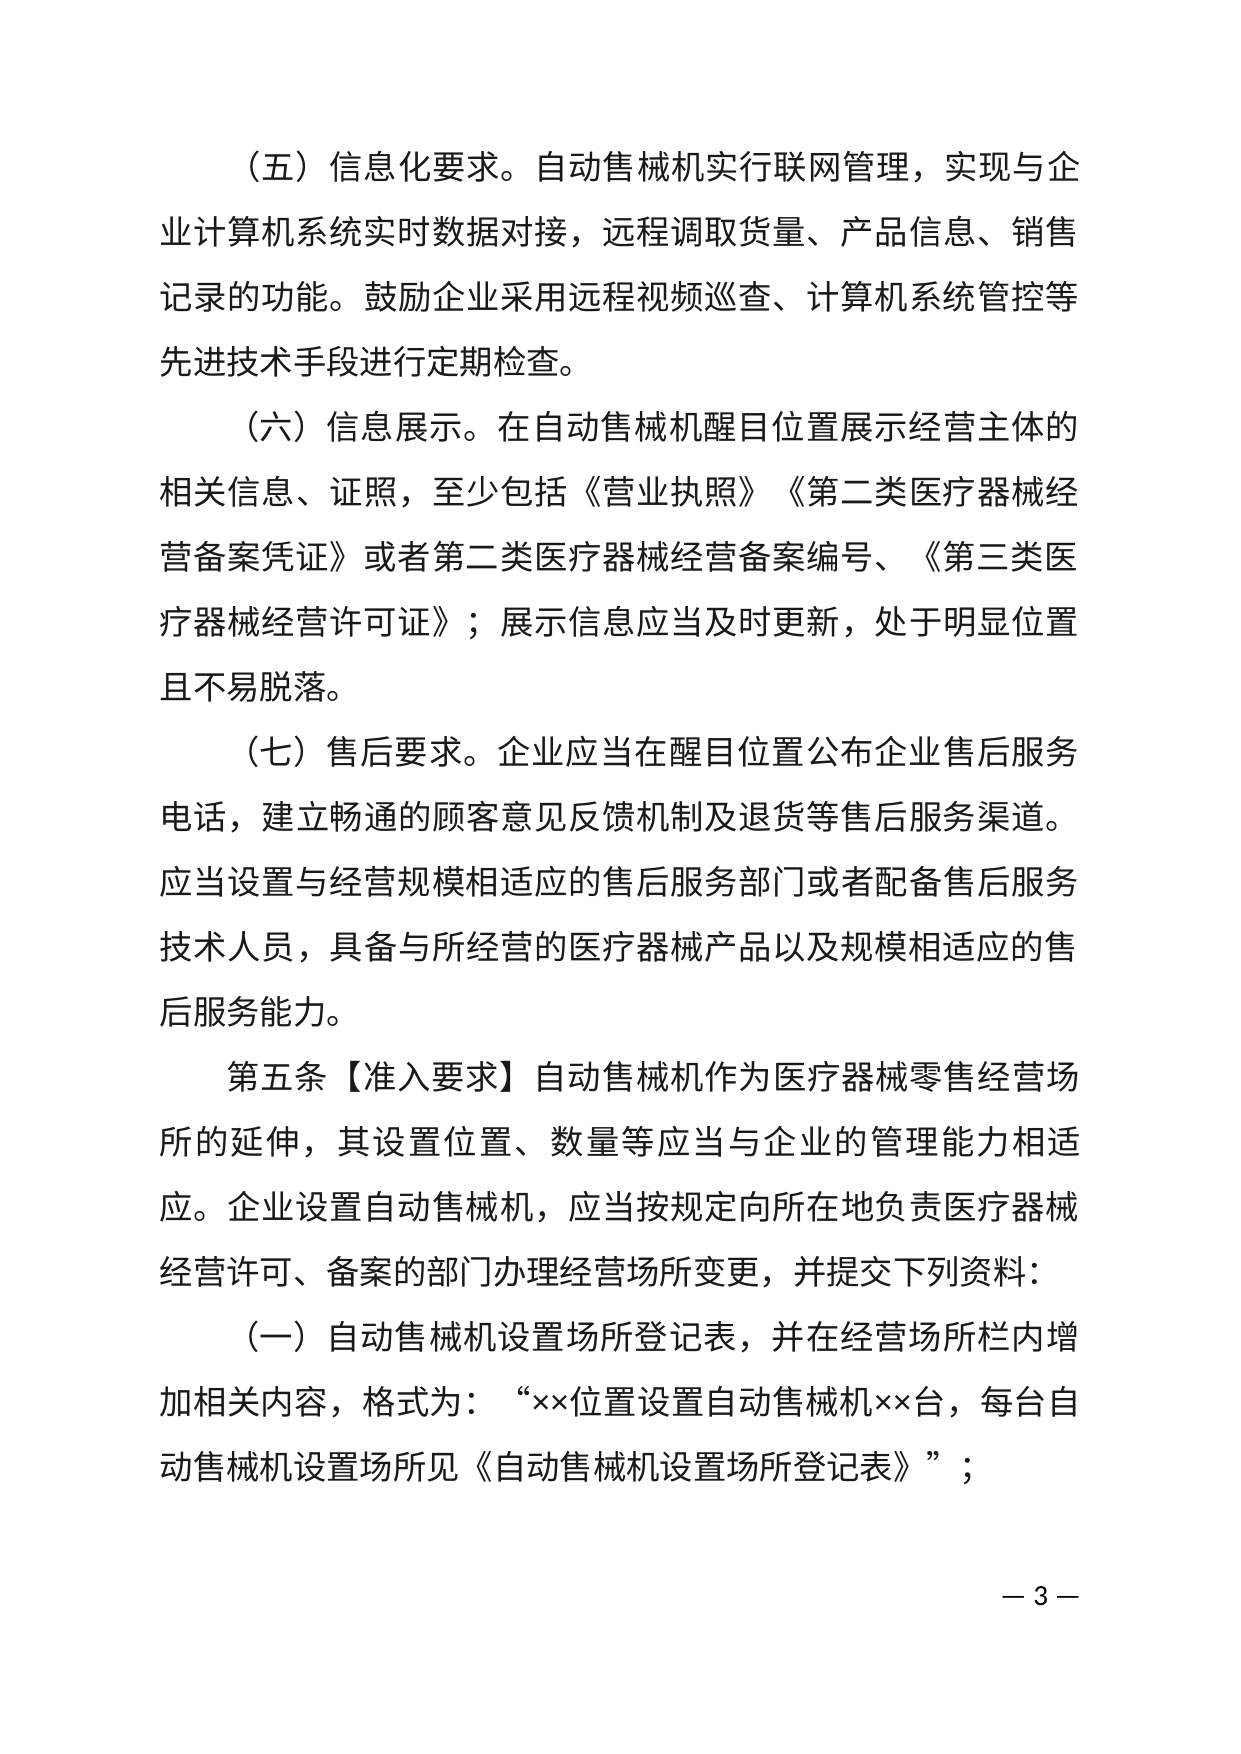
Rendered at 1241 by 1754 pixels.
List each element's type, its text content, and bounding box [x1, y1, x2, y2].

list 售后要求。企业应当在醒目位置公布企业售后服务电话，建立畅通的顾客意见反馈机制及退货等售后服务渠道。应当设置与经营规模相适应的售后服务部门或者配备售后服务技术人员，具备与所经营的医疗器械产品以及规模相适应的售后服务能力。 [159, 717, 1081, 1042]
list 信息展示。在自动售械机醒目位置展示经营主体的相关信息、证照，至少包括《营业执照》《第二类医疗器械经营备案凭证》或者第二类医疗器械经营备案编号、《第三类医疗器械经营许可证》；展示信息应当及时更新，处于明显位置且不易脱落。 [159, 392, 1081, 717]
text 第五条【准入要求】自动售械机作为医疗器械零售经营场所的延伸，其设置位置、数量等应当与企业的管理能力相适应。企业设置自动售械机，应当按规定向所在地负责医疗器械经营许可、备案的部门办理经营场所变更，并提交下列资料： [159, 1042, 1081, 1302]
text （五）信息化要求。自动售械机实行联网管理，实现与企业计算机系统实时数据对接，远程调取货量、产品信息、销售记录的功能。鼓励企业采用远程视频巡查、计算机系统管控等先进技术手段进行定期检查。 [159, 132, 1081, 392]
list 自动售械机设置场所登记表，并在经营场所栏内增加相关内容，格式为：“××位置设置自动售械机××台，每台自动售械机设置场所见《自动售械机设置场所登记表》”； [159, 1302, 1081, 1497]
